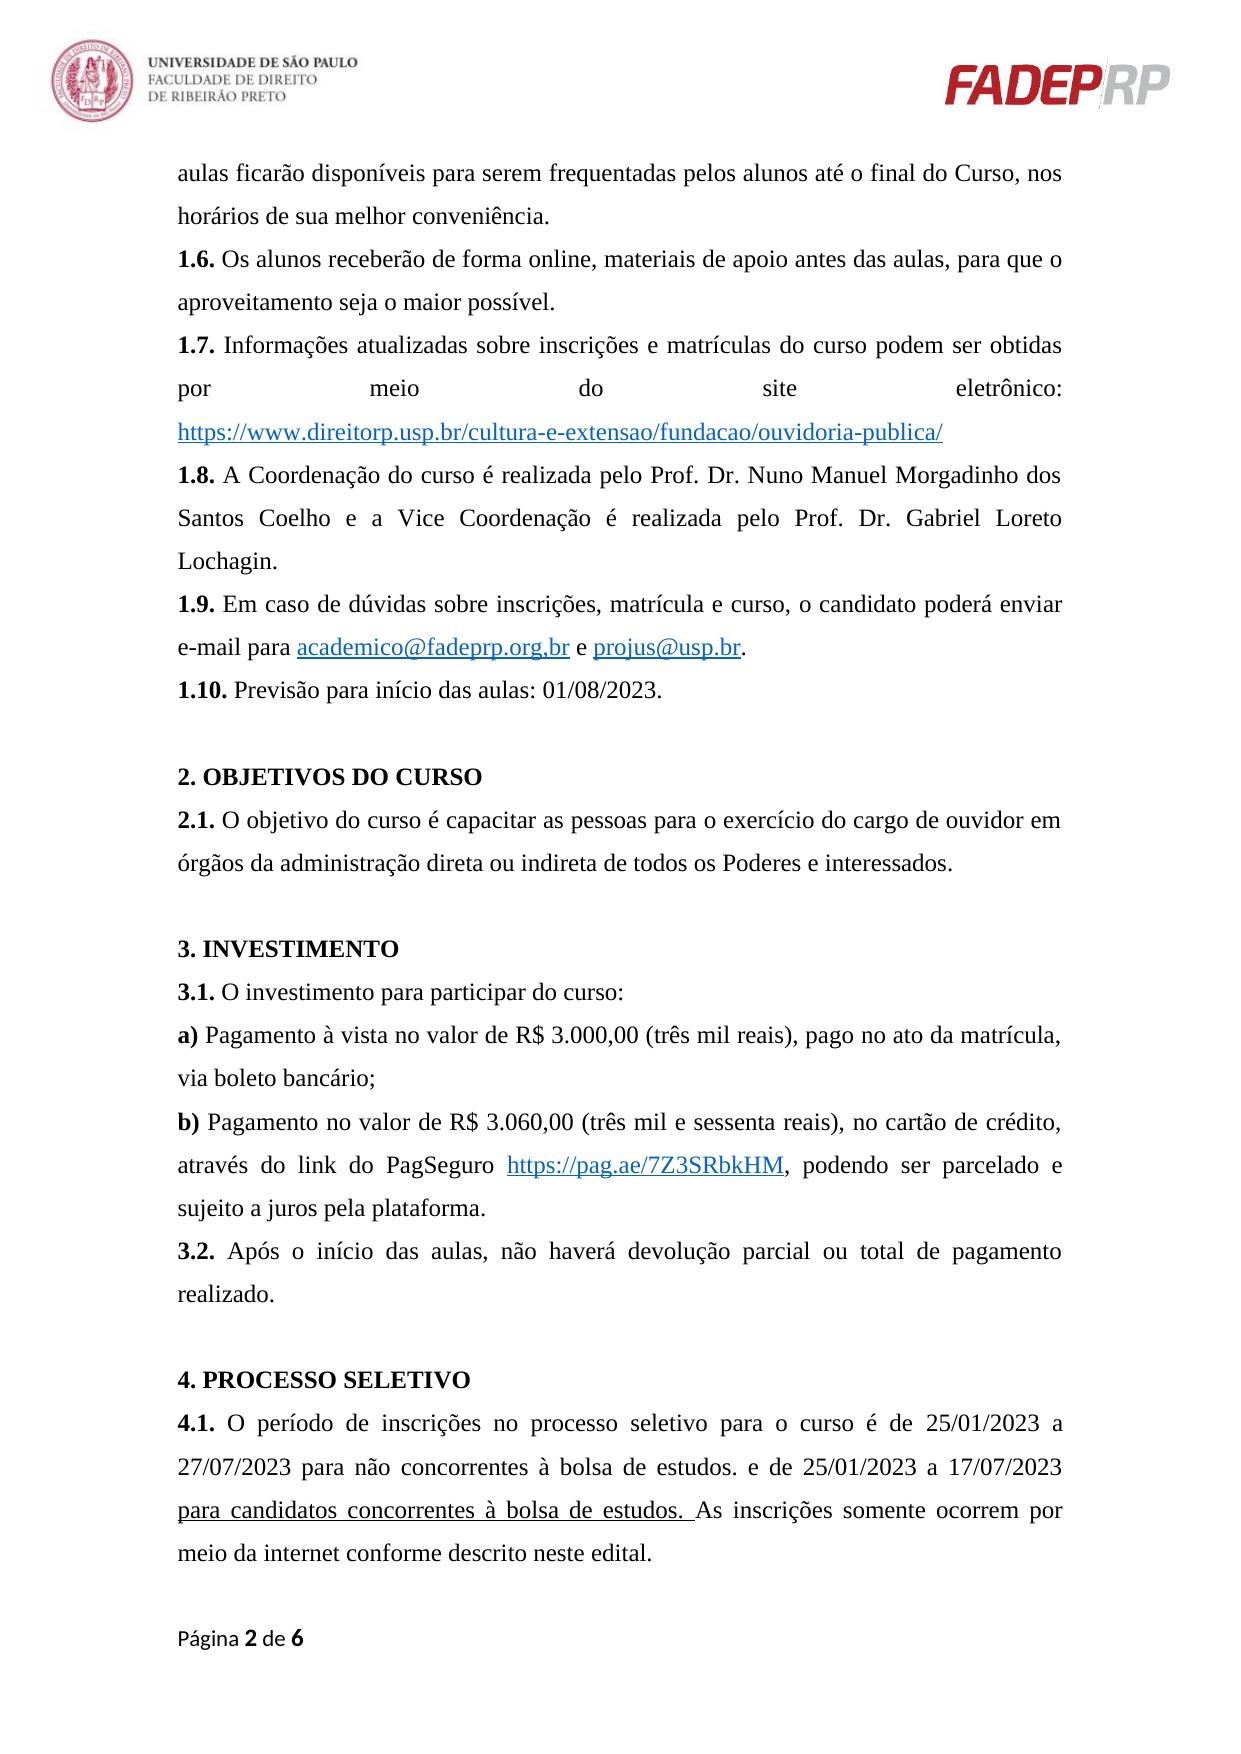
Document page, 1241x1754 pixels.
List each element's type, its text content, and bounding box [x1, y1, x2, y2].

text 1.6. Os alunos receberão de forma online, materiais de apoio antes das aulas, para que o aproveitamento seja o maior possível. [177, 244, 1063, 316]
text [177, 158, 1063, 230]
text 1.9. Em caso de dúvidas sobre inscrições, matrícula e curso, o candidato poderá enviar e-mail para academico@fadeprp.org,br e projus@usp.br. [177, 589, 1063, 661]
picture [916, 30, 1196, 123]
text 1.10. Previsão para início das aulas: 01/08/2023. [177, 675, 1063, 704]
text 2.1. O objetivo do curso é capacitar as pessoas para o exercício do cargo de ouvidor em órgãos da administração direta ou indireta de todos os Poderes e interessados. [177, 805, 1063, 877]
text 4.1. O período de inscrições no processo seletivo para o curso é de 25/01/2023 a 27/07/2023 para não concorrentes à bolsa de estudos. e de 25/01/2023 a 17/07/2023 para candidatos concorrentes à bolsa de estudos. As inscrições somente ocorrem por meio da internet conforme descrito neste edital. [177, 1408, 1063, 1567]
text 3. INVESTIMENTO [177, 934, 1063, 963]
picture [39, 29, 381, 138]
text 3.2. Após o início das aulas, não haverá devolução parcial ou total de pagamento realizado. [177, 1236, 1063, 1308]
text b) Pagamento no valor de R$ 3.060,00 (três mil e sessenta reais), no cartão de crédito, através do link do PagSeguro https://pag.ae/7Z3SRbkHM, podendo ser parcelado e sujeito a juros pela plataforma. [177, 1107, 1063, 1222]
text 4. PROCESSO SELETIVO [177, 1365, 1063, 1394]
text 2. OBJETIVOS DO CURSO [177, 762, 1063, 790]
text a) Pagamento à vista no valor de R$ 3.000,00 (três mil reais), pago no ato da matrícula, via boleto bancário; [177, 1020, 1063, 1092]
text 1.7. Informações atualizadas sobre inscrições e matrículas do curso podem ser obtidas por meio do site eletrônico: https://www.direitorp.usp.br/cultura-e-extensao/fundacao/ouvidoria-publica/ [177, 330, 1063, 445]
text 3.1. O investimento para participar do curso: [177, 977, 1063, 1006]
text 1.8. A Coordenação do curso é realizada pelo Prof. Dr. Nuno Manuel Morgadinho dos Santos Coelho e a Vice Coordenação é realizada pelo Prof. Dr. Gabriel Loreto Lochagin. [177, 460, 1063, 575]
